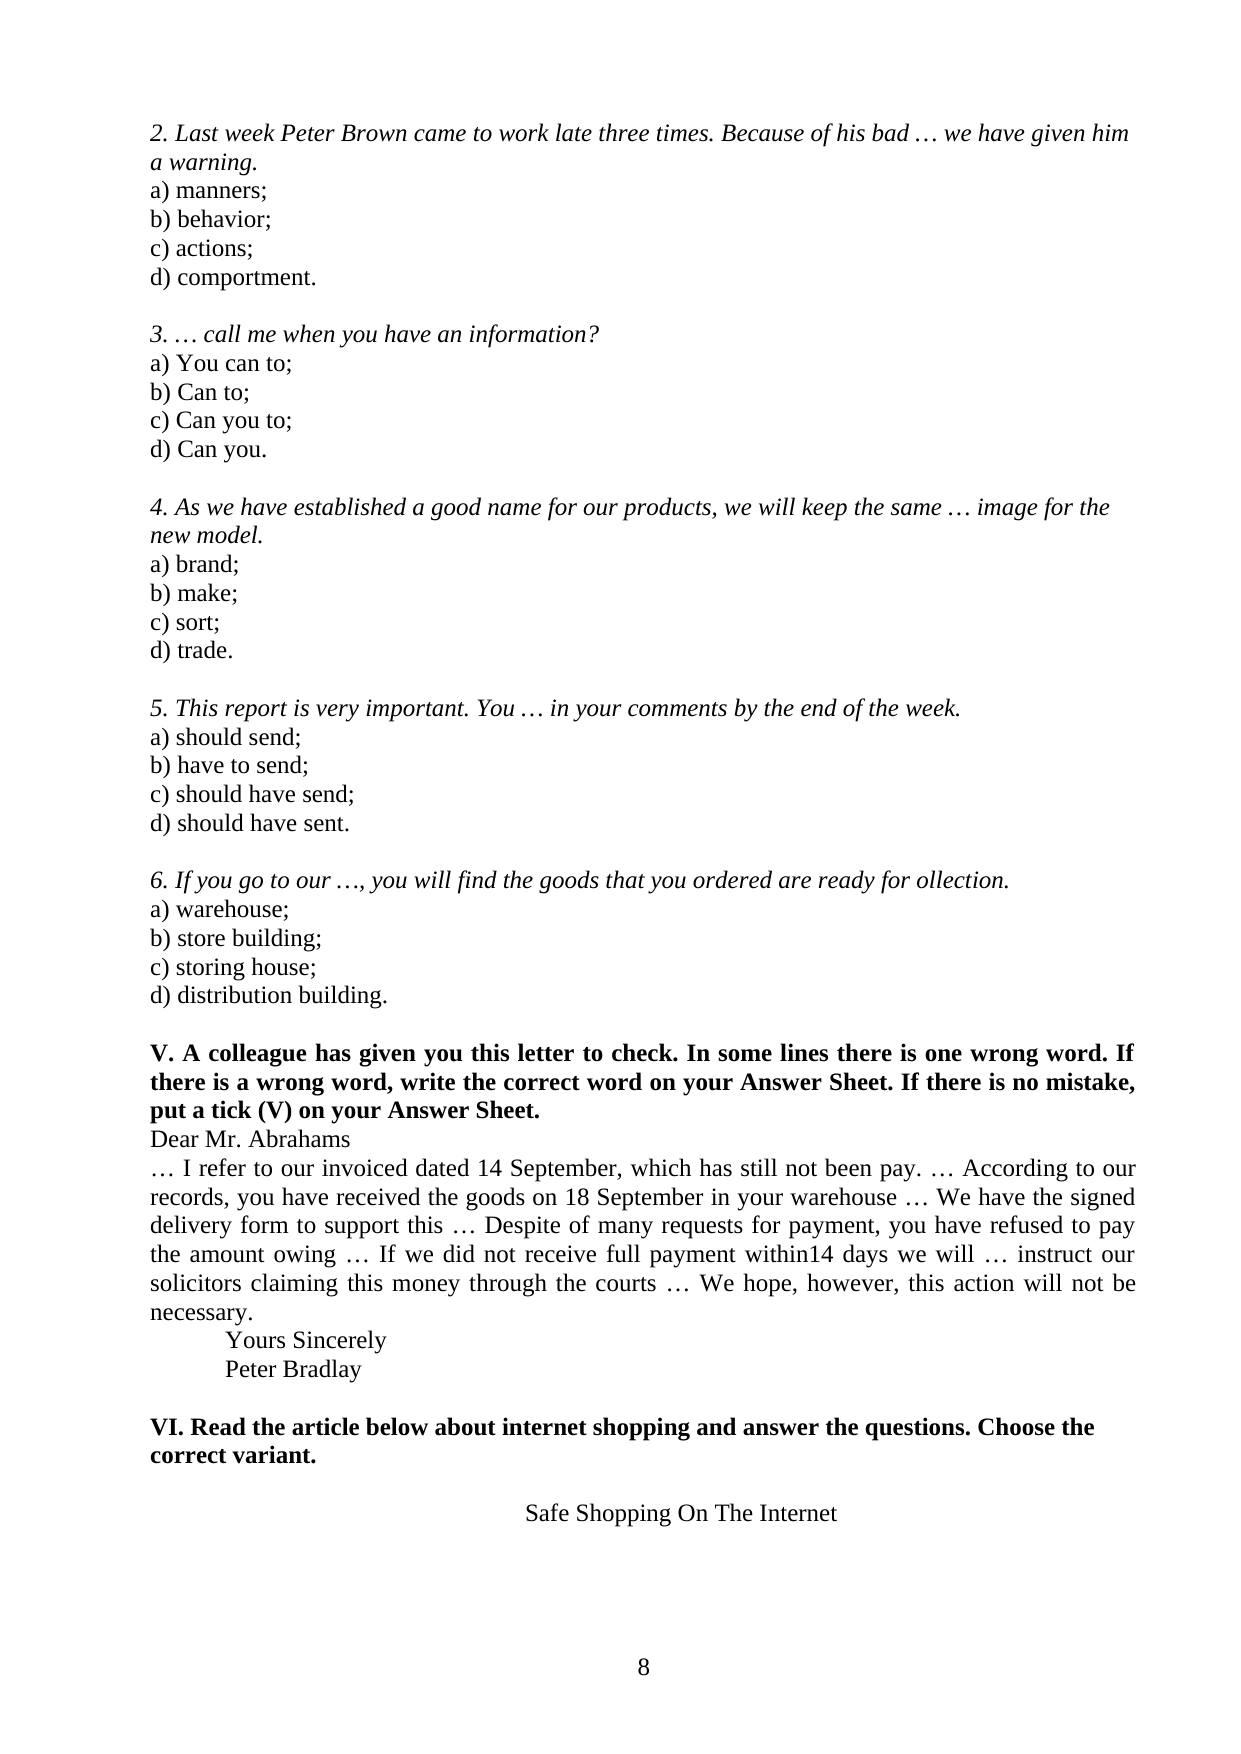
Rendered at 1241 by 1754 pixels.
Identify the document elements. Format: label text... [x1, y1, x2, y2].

text b) store building; [150, 923, 1137, 952]
text 3. … call me when you have an information? [150, 319, 1137, 348]
text d) trade. [150, 636, 1137, 664]
text b) make; [150, 578, 1137, 607]
text c) sort; [150, 607, 1137, 636]
text Dear Mr. Abrahams [150, 1124, 1137, 1153]
text b) Can to; [150, 377, 1137, 406]
text d) comportment. [150, 262, 1137, 291]
list Safe Shopping On The Internet [225, 1498, 1137, 1527]
text b) have to send; [150, 751, 1137, 779]
text a) should send; [150, 722, 1137, 751]
text a) manners; [150, 176, 1137, 204]
text 6. If you go to our …, you will find the goods that you ordered are ready for ollection. [150, 866, 1137, 894]
text c) actions; [150, 233, 1137, 262]
list Yours Sincerely [225, 1326, 1137, 1354]
text 4. As we have established a good name for our products, we will keep the same … image for the new model. [150, 492, 1137, 549]
text c) should have send; [150, 779, 1137, 808]
text d) should have sent. [150, 808, 1137, 837]
text d) Can you. [150, 434, 1137, 463]
text 2. Last week Peter Brown came to work late three times. Because of his bad … we have given him a warning. [150, 118, 1137, 176]
text c) Can you to; [150, 406, 1137, 434]
text … I refer to our invoiced dated 14 September, which has still not been pay. … According to our records, you have received the goods on 18 September in your warehouse … We have the signed delivery form to support this … Despite of many requests for payment, you have refused to pay the amount owing … If we did not receive full payment within14 days we will … instruct our solicitors claiming this money through the courts … We hope, however, this action will not be necessary. [150, 1153, 1137, 1326]
list Peter Bradlay [225, 1354, 1137, 1383]
text a) warehouse; [150, 894, 1137, 923]
text V. A colleague has given you this letter to check. In some lines there is one wrong word. If there is a wrong word, write the correct word on your Answer Sheet. If there is no mistake, put a tick (V) on your Answer Sheet. [150, 1038, 1137, 1124]
text VI. Read the article below about internet shopping and answer the questions. Choose the correct variant. [150, 1412, 1137, 1469]
text 5. This report is very important. You … in your comments by the end of the week. [150, 693, 1137, 722]
text a) brand; [150, 549, 1137, 578]
text c) storing house; [150, 952, 1137, 981]
text b) behavior; [150, 204, 1137, 233]
text a) You can to; [150, 348, 1137, 377]
text d) distribution building. [150, 981, 1137, 1009]
